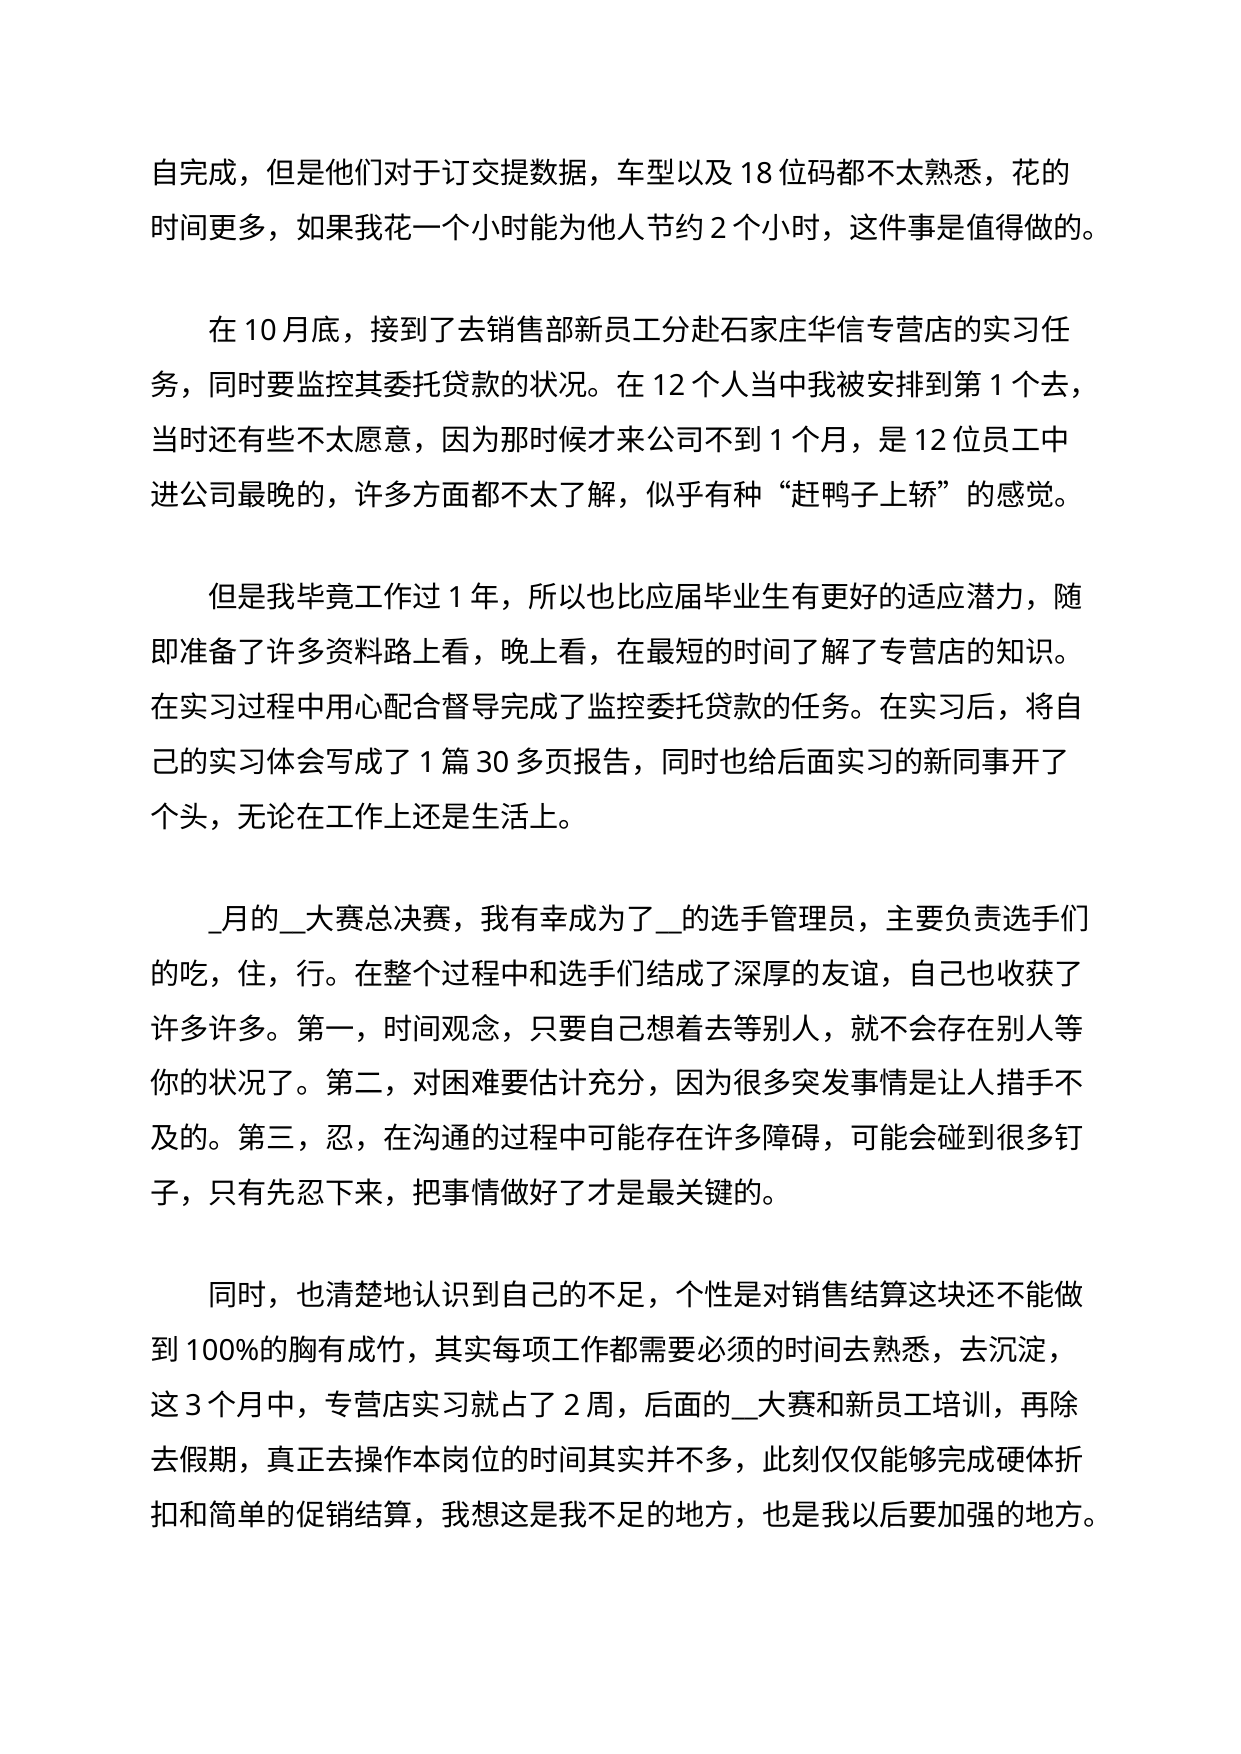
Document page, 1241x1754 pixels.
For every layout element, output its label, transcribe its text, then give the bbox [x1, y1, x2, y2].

text 同时，也清楚地认识到自己的不足，个性是对销售结算这块还不能做到100%的胸有成竹，其实每项工作都需要必须的时间去熟悉，去沉淀，这3个月中，专营店实习就占了2周，后面的__大赛和新员工培训，再除去假期，真正去操作本岗位的时间其实并不多，此刻仅仅能够完成硬体折扣和简单的促销结算，我想这是我不足的地方，也是我以后要加强的地方。 [150, 1272, 1090, 1534]
text _月的__大赛总决赛，我有幸成为了__的选手管理员，主要负责选手们的吃，住，行。在整个过程中和选手们结成了深厚的友谊，自己也收获了许多许多。第一，时间观念，只要自己想着去等别人，就不会存在别人等你的状况了。第二，对困难要估计充分，因为很多突发事情是让人措手不及的。第三，忍，在沟通的过程中可能存在许多障碍，可能会碰到很多钉子，只有先忍下来，把事情做好了才是最关键的。 [150, 895, 1090, 1212]
text 但是我毕竟工作过1年，所以也比应届毕业生有更好的适应潜力，随即准备了许多资料路上看，晚上看，在最短的时间了解了专营店的知识。在实习过程中用心配合督导完成了监控委托贷款的任务。在实习后，将自己的实习体会写成了1篇30多页报告，同时也给后面实习的新同事开了个头，无论在工作上还是生活上。 [150, 574, 1090, 836]
text 在10月底，接到了去销售部新员工分赴石家庄华信专营店的实习任务，同时要监控其委托贷款的状况。在12个人当中我被安排到第1个去，当时还有些不太愿意，因为那时候才来公司不到1个月，是12位员工中进公司最晚的，许多方面都不太了解，似乎有种“赶鸭子上轿”的感觉。 [150, 307, 1090, 514]
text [150, 150, 1090, 247]
